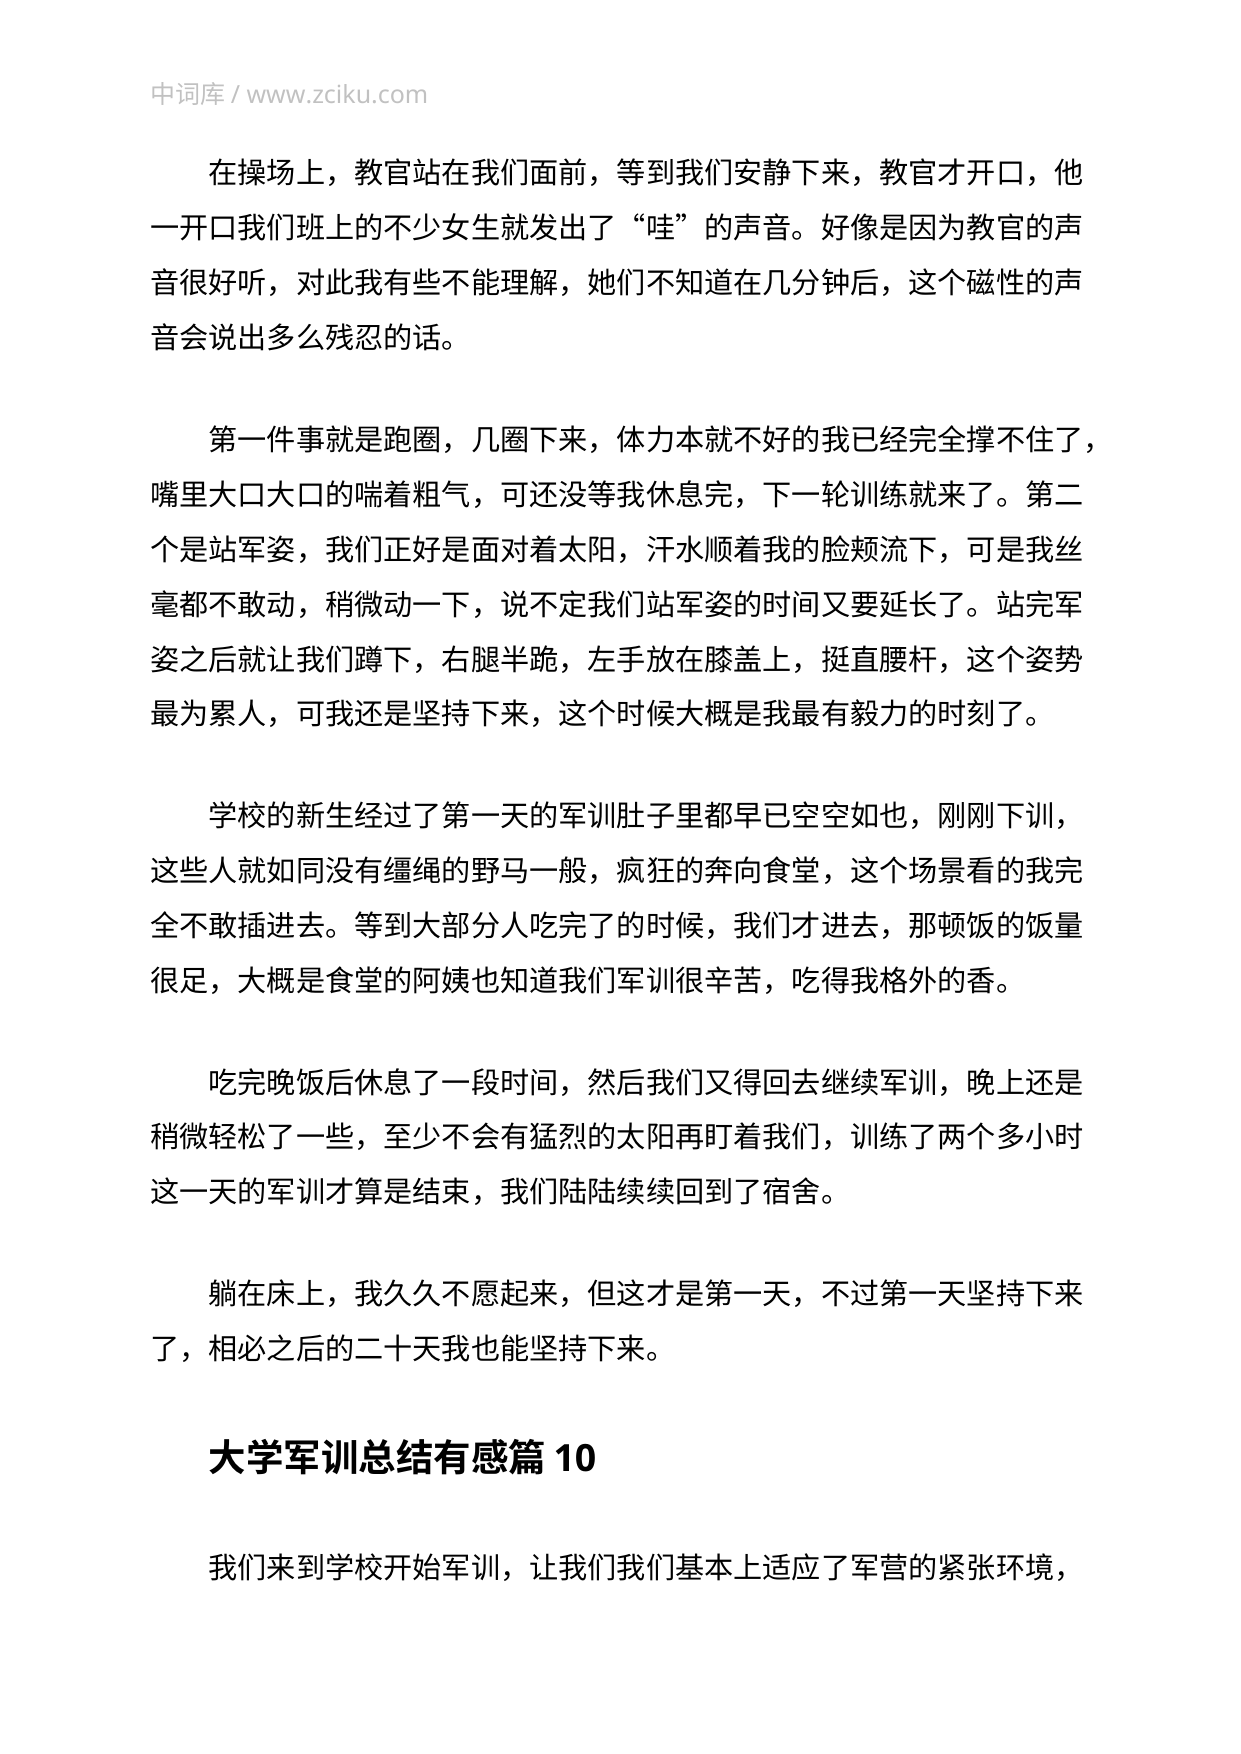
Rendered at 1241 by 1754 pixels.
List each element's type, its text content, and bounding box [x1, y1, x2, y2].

text 学校的新生经过了第一天的军训肚子里都早已空空如也，刚刚下训，这些人就如同没有缰绳的野马一般，疯狂的奔向食堂，这个场景看的我完全不敢插进去。等到大部分人吃完了的时候，我们才进去，那顿饭的饭量很足，大概是食堂的阿姨也知道我们军训很辛苦，吃得我格外的香。 [150, 793, 1090, 1000]
text 吃完晚饭后休息了一段时间，然后我们又得回去继续军训，晚上还是稍微轻松了一些，至少不会有猛烈的太阳再盯着我们，训练了两个多小时这一天的军训才算是结束，我们陆陆续续回到了宿舍。 [150, 1059, 1090, 1211]
text 第一件事就是跑圈，几圈下来，体力本就不好的我已经完全撑不住了，嘴里大口大口的喘着粗气，可还没等我休息完，下一轮训练就来了。第二个是站军姿，我们正好是面对着太阳，汗水顺着我的脸颊流下，可是我丝毫都不敢动，稍微动一下，说不定我们站军姿的时间又要延长了。站完军姿之后就让我们蹲下，右腿半跪，左手放在膝盖上，挺直腰杆，这个姿势最为累人，可我还是坚持下来，这个时候大概是我最有毅力的时刻了。 [150, 416, 1090, 733]
text 在操场上，教官站在我们面前，等到我们安静下来，教官才开口，他一开口我们班上的不少女生就发出了“哇”的声音。好像是因为教官的声音很好听，对此我有些不能理解，她们不知道在几分钟后，这个磁性的声音会说出多么残忍的话。 [150, 150, 1090, 357]
text 躺在床上，我久久不愿起来，但这才是第一天，不过第一天坚持下来了，相必之后的二十天我也能坚持下来。 [150, 1271, 1090, 1368]
text 大学军训总结有感篇10 [150, 1427, 1090, 1482]
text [150, 1545, 1090, 1587]
